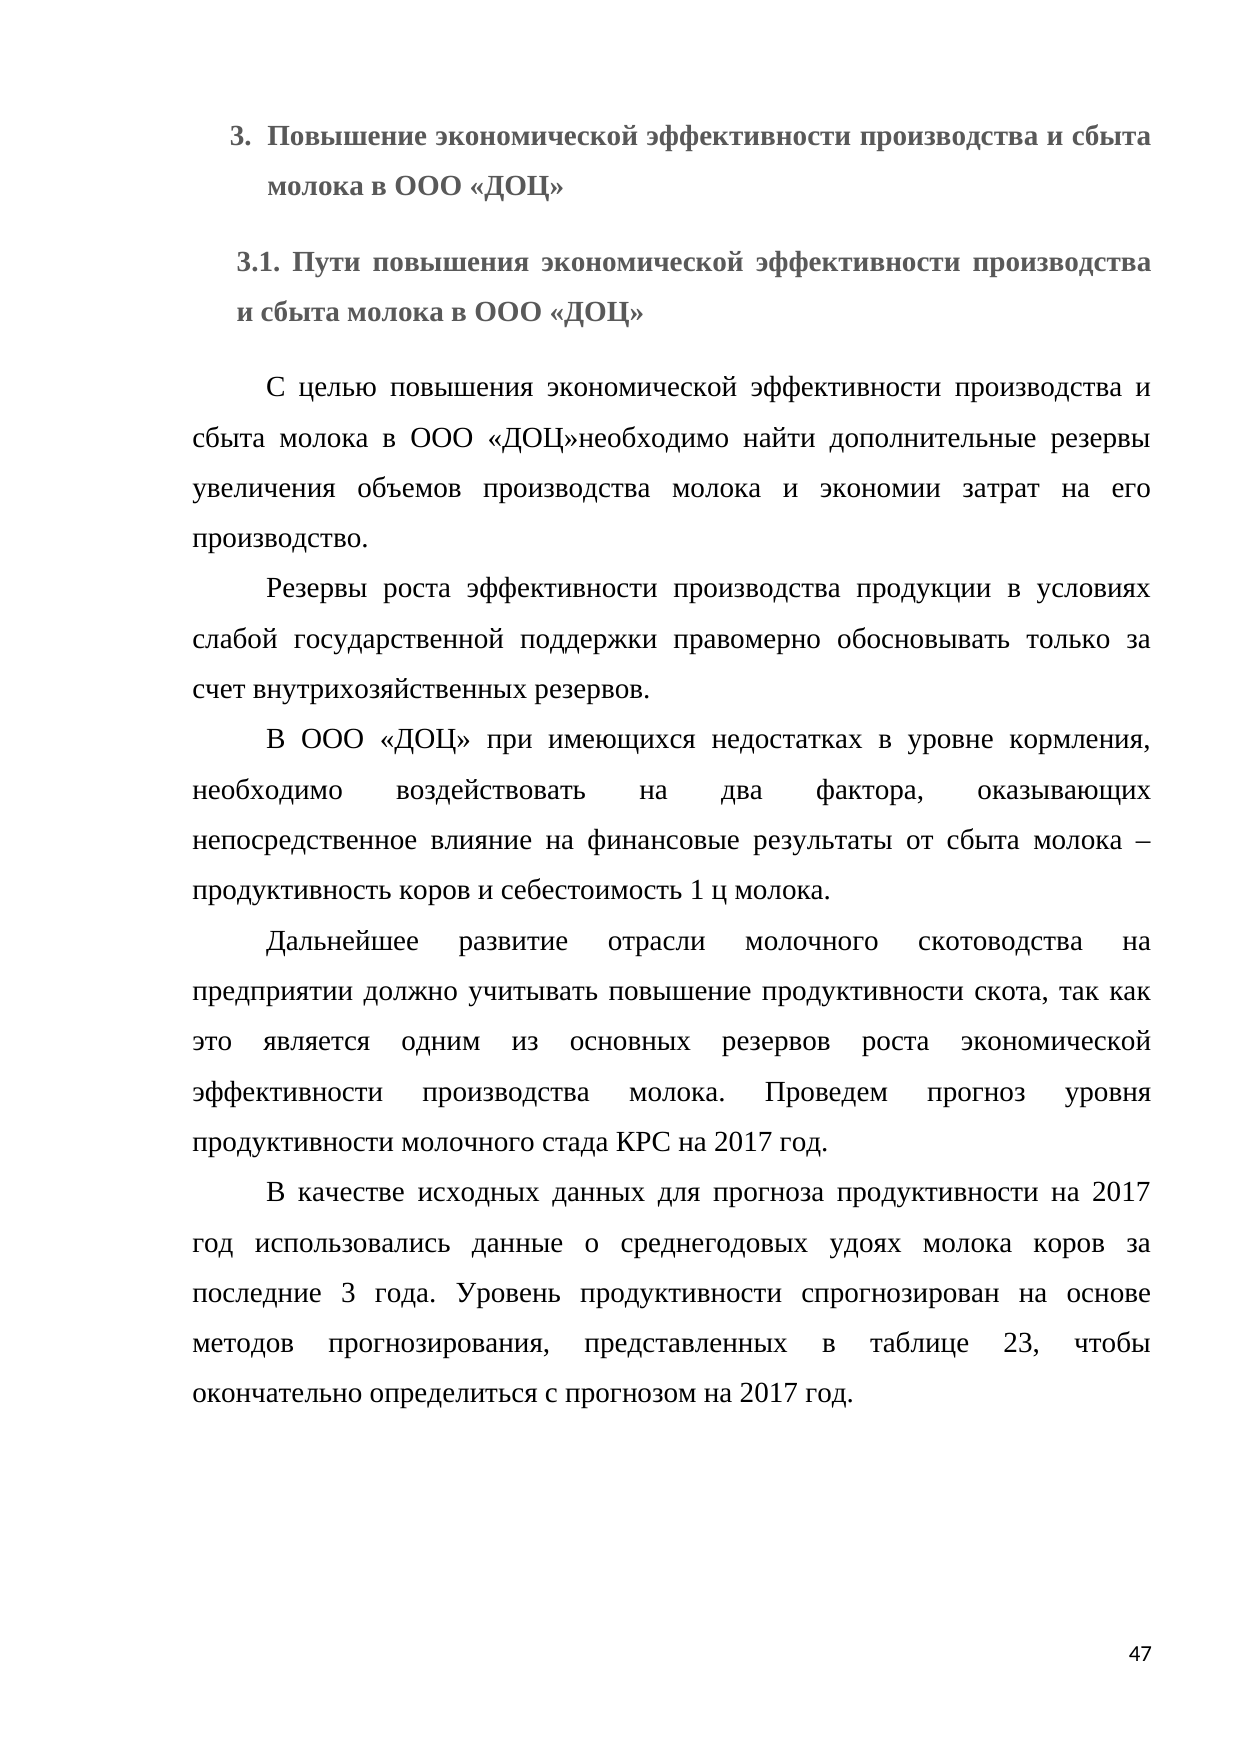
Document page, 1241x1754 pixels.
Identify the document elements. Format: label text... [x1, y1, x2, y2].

text Дальнейшее развитие отрасли молочного скотоводства на предприятии должно учитывать повышение продуктивности скота, так как это является одним из основных резервов роста экономической эффективности производства молока. Проведем прогноз уровня продуктивности молочного стада КРС на 2017 год. [192, 923, 1152, 1158]
text В качестве исходных данных для прогноза продуктивности на 2017 год использовались данные о среднегодовых удоях молока коров за последние 3 года. Уровень продуктивности спрогнозирован на основе методов прогнозирования, представленных в таблице 23, чтобы окончательно определиться с прогнозом на 2017 год. [192, 1174, 1152, 1409]
list С целью повышения экономической эффективности производства и сбыта молока в ООО «ДОЦ»необходимо найти дополнительные резервы увеличения объемов производства молока и экономии затрат на его производство. [192, 369, 1152, 554]
text 3.1. Пути повышения экономической эффективности производства и сбыта молока в ООО «ДОЦ» [236, 244, 1152, 328]
list Резервы роста эффективности производства продукции в условиях слабой государственной поддержки правомерно обосновывать только за счет внутрихозяйственных резервов. [192, 571, 1152, 705]
text В ООО «ДОЦ» при имеющихся недостатках в уровне кормления, необходимо воздействовать на два фактора, оказывающих непосредственное влияние на финансовые результаты от сбыта молока – продуктивность коров и себестоимость 1 ц молока. [192, 722, 1152, 906]
list Повышение экономической эффективности производства и сбыта молока в ООО «ДОЦ» [229, 118, 1152, 202]
